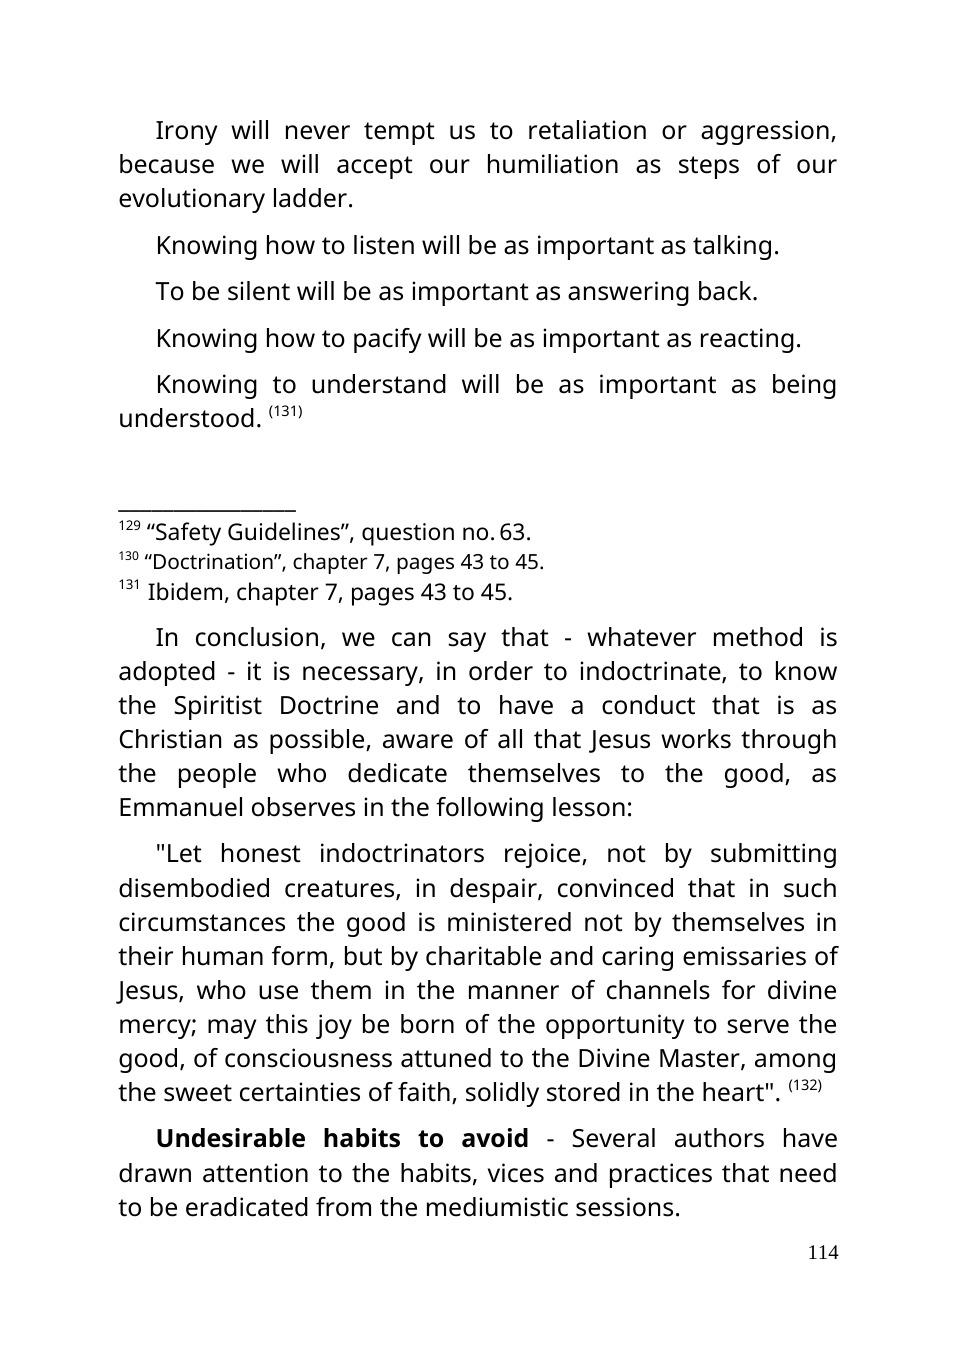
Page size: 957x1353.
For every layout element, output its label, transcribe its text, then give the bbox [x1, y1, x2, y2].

text In conclusion, we can say that - whatever method is adopted - it is necessary, in order to indoctrinate, to know the Spiritist Doctrine and to have a conduct that is as Christian as possible, aware of all that Jesus works through the people who dedicate themselves to the good, as Emmanuel observes in the following lesson: [118, 619, 838, 824]
text "Let honest indoctrinators rejoice, not by submitting disembodied creatures, in despair, convinced that in such circumstances the good is ministered not by themselves in their human form, but by charitable and caring emissaries of Jesus, who use them in the manner of channels for divine mercy; may this joy be born of the opportunity to serve the good, of consciousness attuned to the Divine Master, among the sweet certainties of faith, solidly stored in the heart". (132) [118, 836, 838, 1109]
text 129 “Safety Guidelines”, question no. 63. [118, 516, 838, 547]
text 131 Ibidem, chapter 7, pages 43 to 45. [118, 576, 838, 607]
text Knowing how to listen will be as important as talking. [118, 227, 838, 261]
text ________________ [118, 448, 838, 516]
text 130 “Doctrination”, chapter 7, pages 43 to 45. [118, 547, 838, 576]
text Irony will never tempt us to retaliation or aggression, because we will accept our humiliation as steps of our evolutionary ladder. [118, 113, 838, 215]
text Undesirable habits to avoid - Several authors have drawn attention to the habits, vices and practices that need to be eradicated from the mediumistic sessions. [118, 1121, 838, 1223]
text To be silent will be as important as answering back. [118, 274, 838, 308]
text Knowing to understand will be as important as being understood. (131) [118, 367, 838, 435]
text Knowing how to pacify will be as important as reacting. [118, 321, 838, 354]
